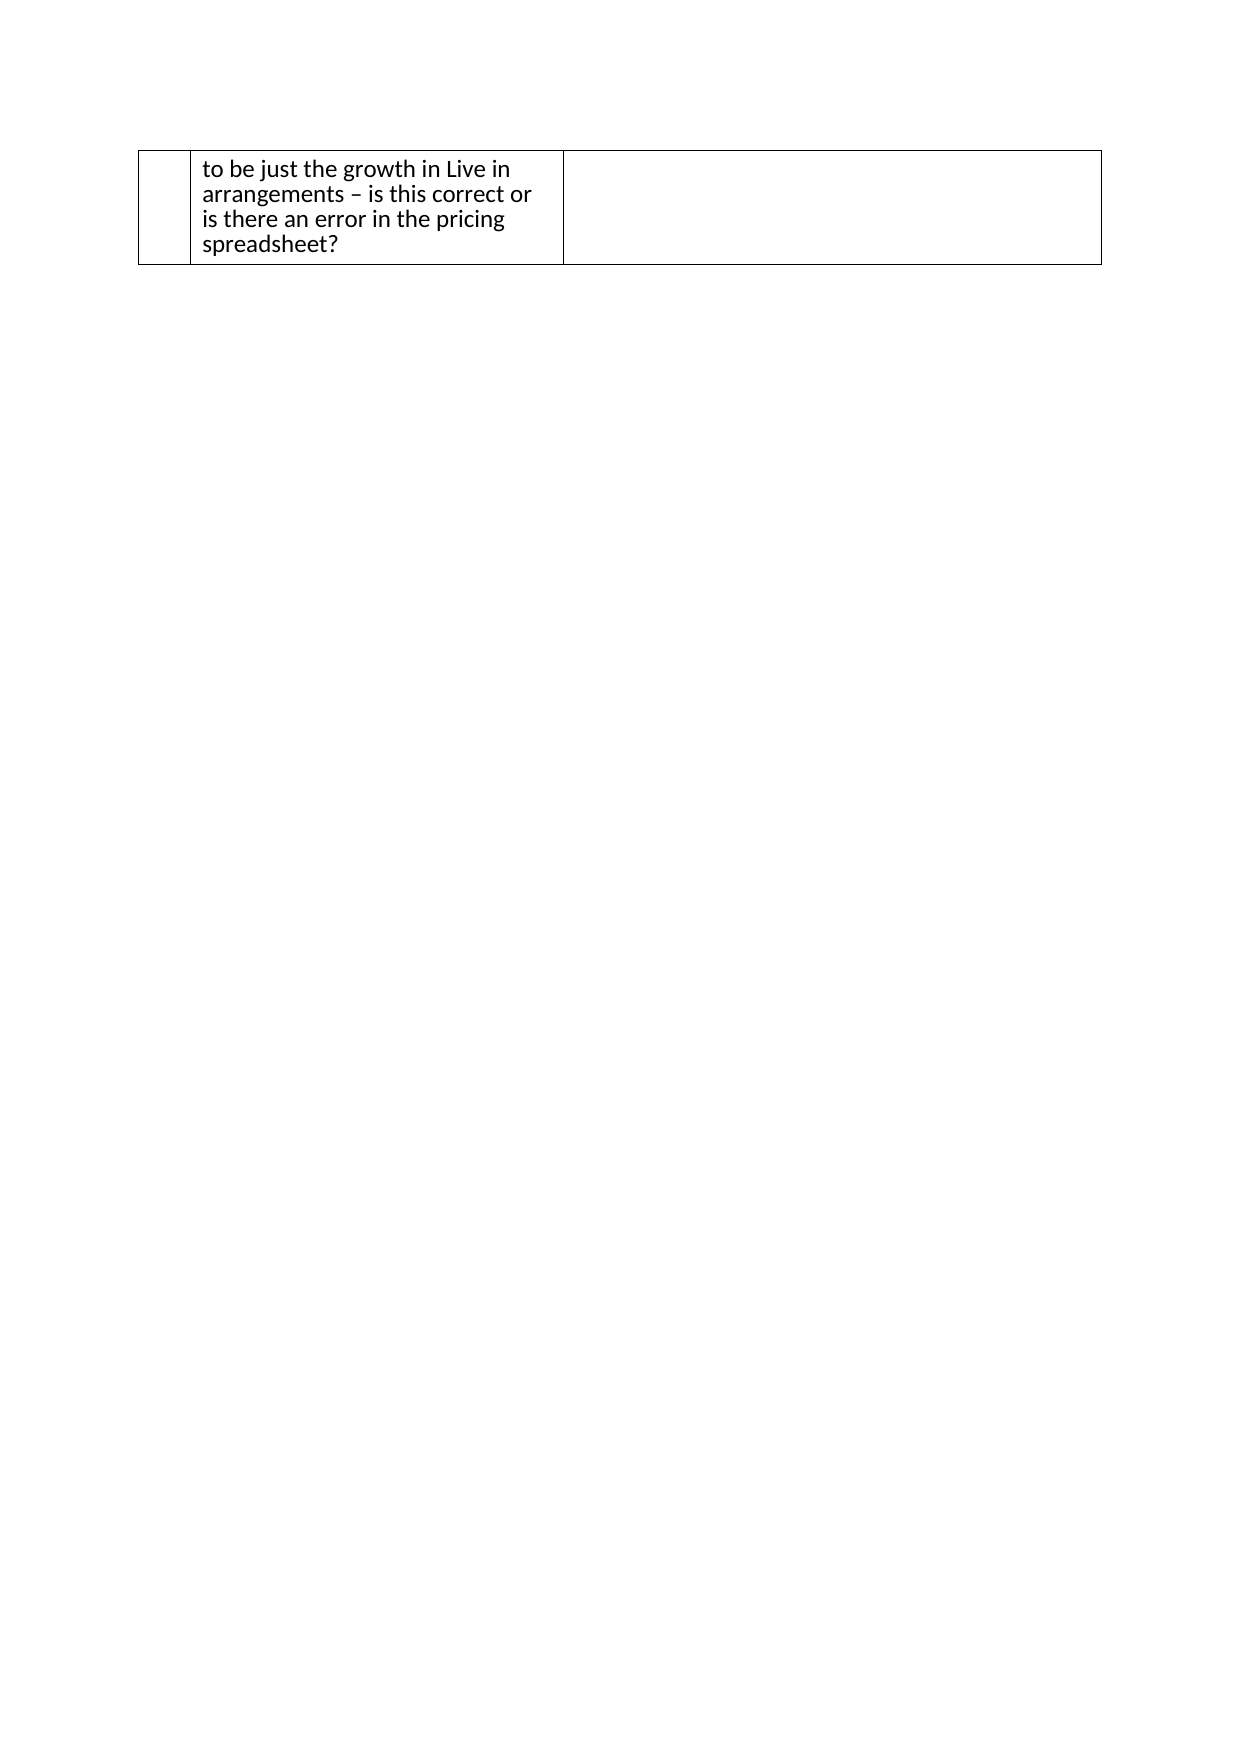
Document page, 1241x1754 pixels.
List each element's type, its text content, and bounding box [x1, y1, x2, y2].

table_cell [191, 151, 563, 263]
table_cell 38 [139, 151, 190, 263]
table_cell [564, 151, 1101, 263]
